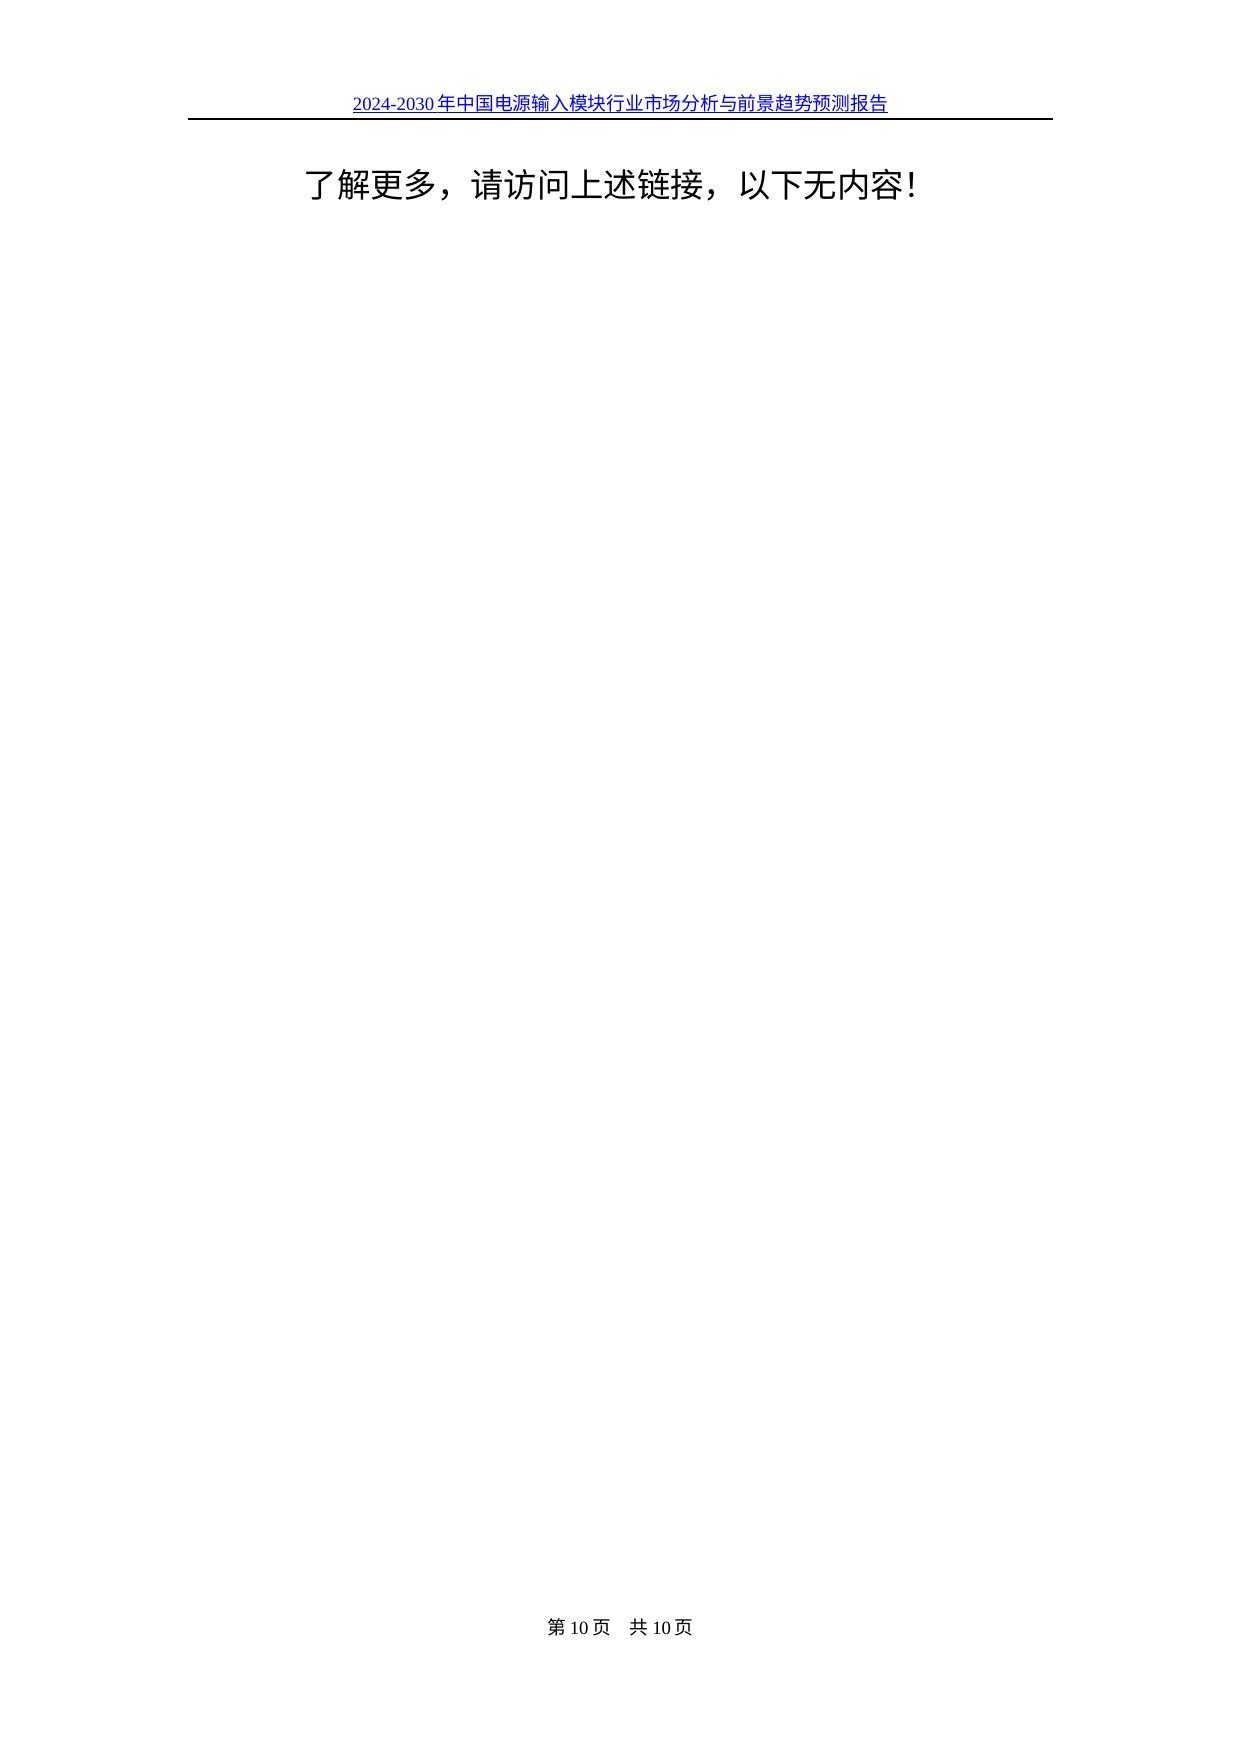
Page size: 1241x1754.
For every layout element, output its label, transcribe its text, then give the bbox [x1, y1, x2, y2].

title 了解更多，请访问上述链接，以下无内容！ [187, 150, 1053, 215]
